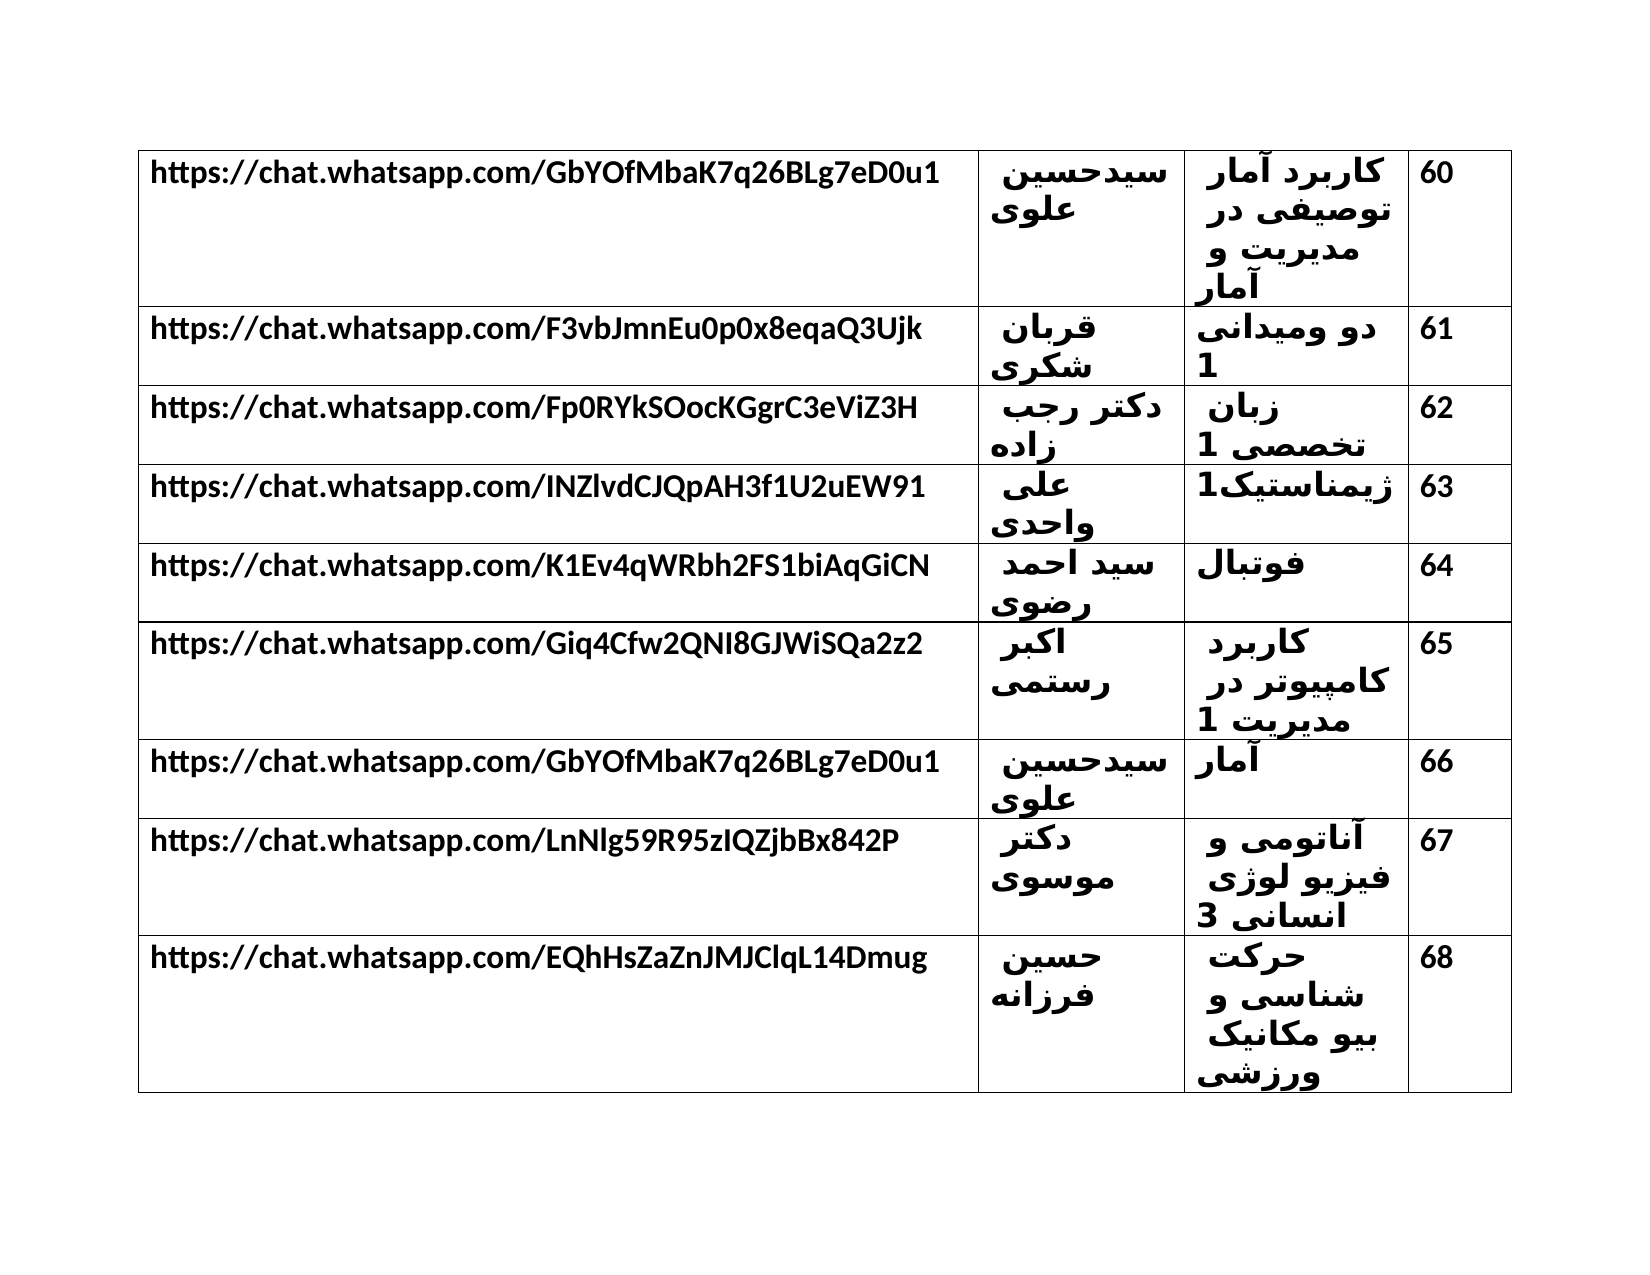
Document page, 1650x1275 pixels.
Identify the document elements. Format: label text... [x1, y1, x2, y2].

table_cell 60 [1409, 151, 1511, 306]
table_cell 61 [1409, 307, 1511, 385]
table_cell حسین فرزانه [979, 936, 1184, 1092]
table_cell قربان شکری [979, 307, 1184, 385]
table_cell 64 [1409, 544, 1511, 621]
table_cell https://chat.whatsapp.com/INZlvdCJQpAH3f1U2uEW91 [139, 465, 978, 543]
table_cell 67 [1409, 819, 1511, 935]
table_cell 62 [1409, 386, 1511, 464]
table_cell فوتبال [1185, 544, 1408, 621]
table_cell سیدحسین علوی [979, 740, 1184, 818]
table_cell کاربرد آمار توصیفی در مدیریت و آمار [1185, 151, 1408, 306]
table_cell حرکت شناسی و بیو مکانیک ورزشی [1185, 936, 1408, 1092]
table_cell https://chat.whatsapp.com/LnNlg59R95zIQZjbBx842P [139, 819, 978, 935]
table_cell دکتر موسوی [979, 819, 1184, 935]
table_cell علی واحدی [979, 465, 1184, 543]
table_cell کاربرد کامپیوتر در مدیریت 1 [1185, 623, 1408, 739]
table_cell 65 [1409, 623, 1511, 739]
table_cell دو ومیدانی 1 [1185, 307, 1408, 385]
table_cell دکتر رجب زاده [979, 386, 1184, 464]
table_cell https://chat.whatsapp.com/GbYOfMbaK7q26BLg7eD0u1 [139, 151, 978, 306]
table_cell https://chat.whatsapp.com/Giq4Cfw2QNI8GJWiSQa2z2 [139, 623, 978, 739]
table_cell 63 [1409, 465, 1511, 543]
table_cell اکبر رستمی [979, 623, 1184, 739]
table_cell آمار [1185, 740, 1408, 818]
table_cell https://chat.whatsapp.com/K1Ev4qWRbh2FS1biAqGiCN [139, 544, 978, 621]
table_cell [139, 936, 978, 1092]
table_cell آناتومی و فیزیو لوژی انسانی 3 [1185, 819, 1408, 935]
table_cell https://chat.whatsapp.com/GbYOfMbaK7q26BLg7eD0u1 [139, 740, 978, 818]
table_cell 66 [1409, 740, 1511, 818]
table_cell زبان تخصصی 1 [1185, 386, 1408, 464]
table_cell سید احمد رضوی [979, 544, 1184, 621]
table_cell https://chat.whatsapp.com/Fp0RYkSOocKGgrC3eViZ3H [139, 386, 978, 464]
table_cell سیدحسین علوی [979, 151, 1184, 306]
table_cell https://chat.whatsapp.com/F3vbJmnEu0p0x8eqaQ3Ujk [139, 307, 978, 385]
table_cell 68 [1409, 936, 1511, 1092]
table_cell ژیمناستیک1 [1185, 465, 1408, 543]
